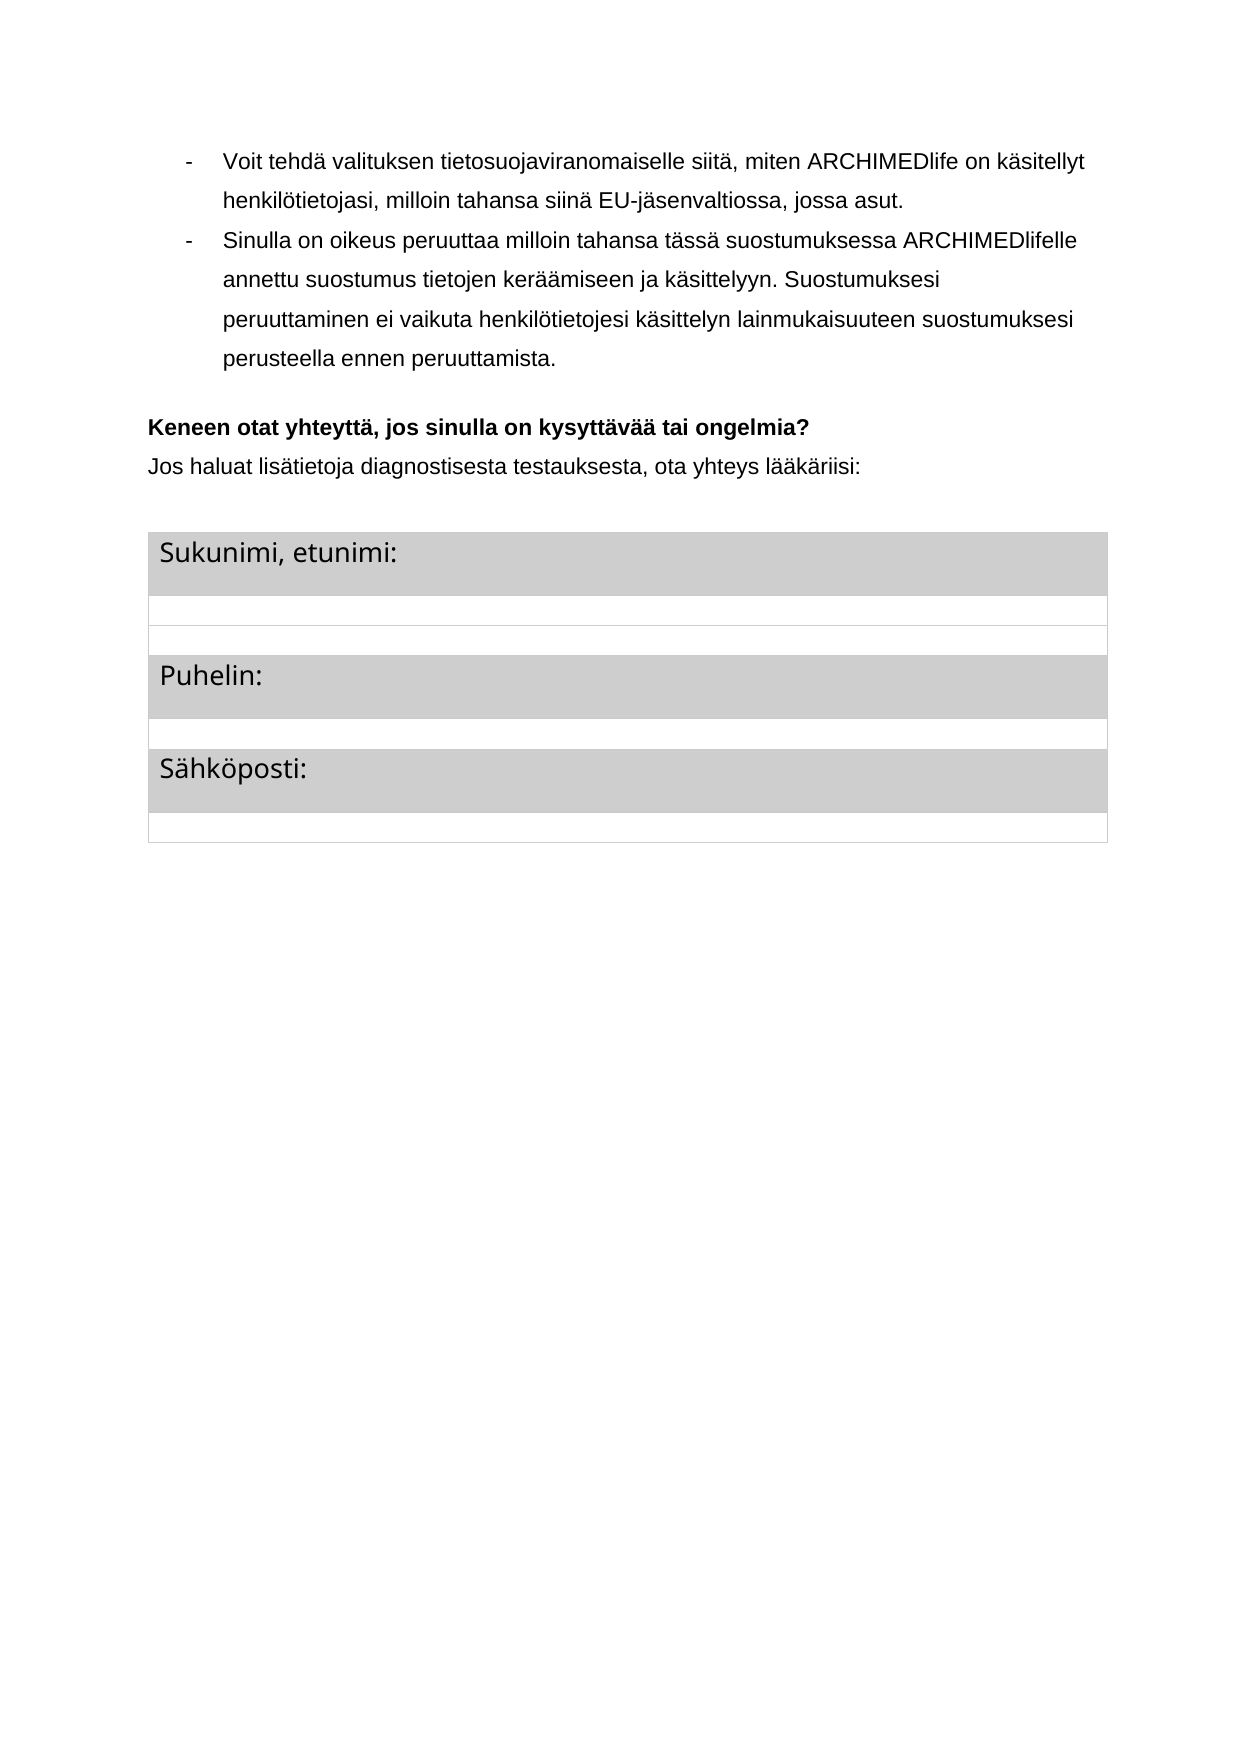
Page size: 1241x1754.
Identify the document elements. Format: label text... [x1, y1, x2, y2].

list Sinulla on oikeus peruuttaa milloin tahansa tässä suostumuksessa ARCHIMEDlifelle annettu suostumus tietojen keräämiseen ja käsittelyyn. Suostumuksesi peruuttaminen ei vaikuta henkilötietojesi käsittelyn lainmukaisuuteen suostumuksesi perusteella ennen peruuttamista. [185, 227, 1093, 371]
table_header Sukunimi, etunimi: [149, 533, 1107, 595]
subtitle Keneen otat yhteyttä, jos sinulla on kysyttävää tai ongelmia? [148, 414, 1093, 440]
table_cell Sähköposti: [149, 750, 1107, 811]
table_cell [149, 626, 1107, 655]
table_cell [149, 596, 1107, 625]
table_cell [149, 813, 1107, 842]
table_cell Puhelin: [149, 656, 1107, 718]
table_cell [149, 719, 1107, 748]
text Jos haluat lisätietoja diagnostisesta testauksesta, ota yhteys lääkäriisi: [148, 453, 1093, 479]
list Voit tehdä valituksen tietosuojaviranomaiselle siitä, miten ARCHIMEDlife on käsitellyt henkilötietojasi, milloin tahansa siinä EU-jäsenvaltiossa, jossa asut. [185, 148, 1093, 213]
